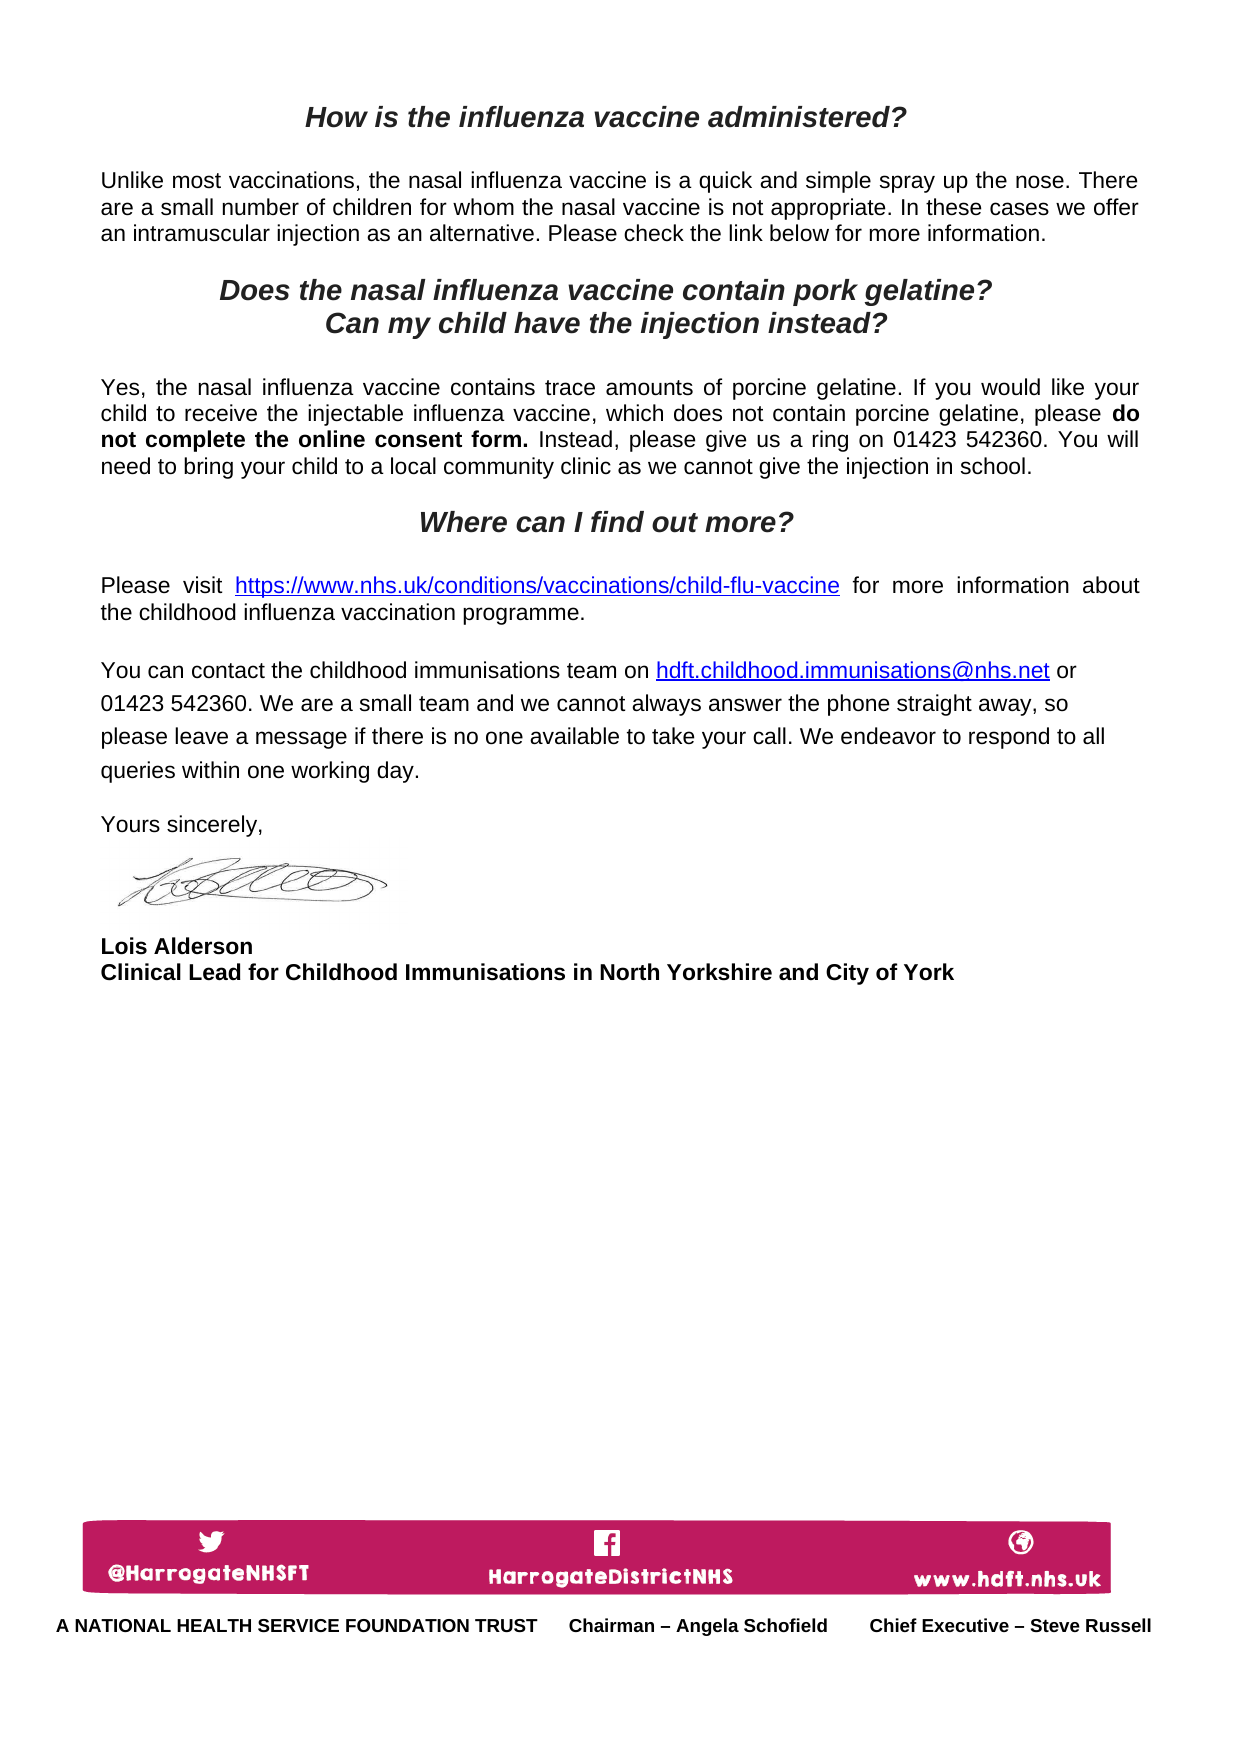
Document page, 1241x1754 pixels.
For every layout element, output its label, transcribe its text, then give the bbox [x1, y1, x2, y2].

text Does the nasal influenza vaccine contain pork gelatine? [41, 273, 1174, 306]
picture [71, 1507, 1118, 1598]
text Where can I find out more? [41, 505, 1174, 539]
text Lois Alderson [100, 933, 1140, 959]
text Clinical Lead for Childhood Immunisations in North Yorkshire and City of York [100, 959, 1140, 986]
text How is the influenza vaccine administered? [41, 100, 1174, 134]
text Please visit https://www.nhs.uk/conditions/vaccinations/child-flu-vaccine for more information about the childhood influenza vaccination programme. [100, 572, 1140, 625]
text You can contact the childhood immunisations team on hdft.childhood.immunisations@nhs.net or 01423 542360. We are a small team and we cannot always answer the phone straight away, so please leave a message if there is no one available to take your call. We endeavor to respond to all queries within one working day. [100, 651, 1140, 785]
text Unlike most vaccinations, the nasal influenza vaccine is a quick and simple spray up the nose. There are a small number of children for whom the nasal vaccine is not appropriate. In these cases we offer an intramuscular injection as an alternative. Please check the link below for more information. [100, 167, 1140, 247]
text Yes, the nasal influenza vaccine contains trace amounts of porcine gelatine. If you would like your child to receive the injectable influenza vaccine, which does not contain porcine gelatine, please do not complete the online consent form. Instead, please give us a ring on 01423 542360. You will need to bring your child to a local community clinic as we cannot give the injection in school. [100, 373, 1140, 479]
text Yours sincerely, [100, 811, 1140, 837]
text Can my child have the injection instead? [41, 306, 1174, 340]
